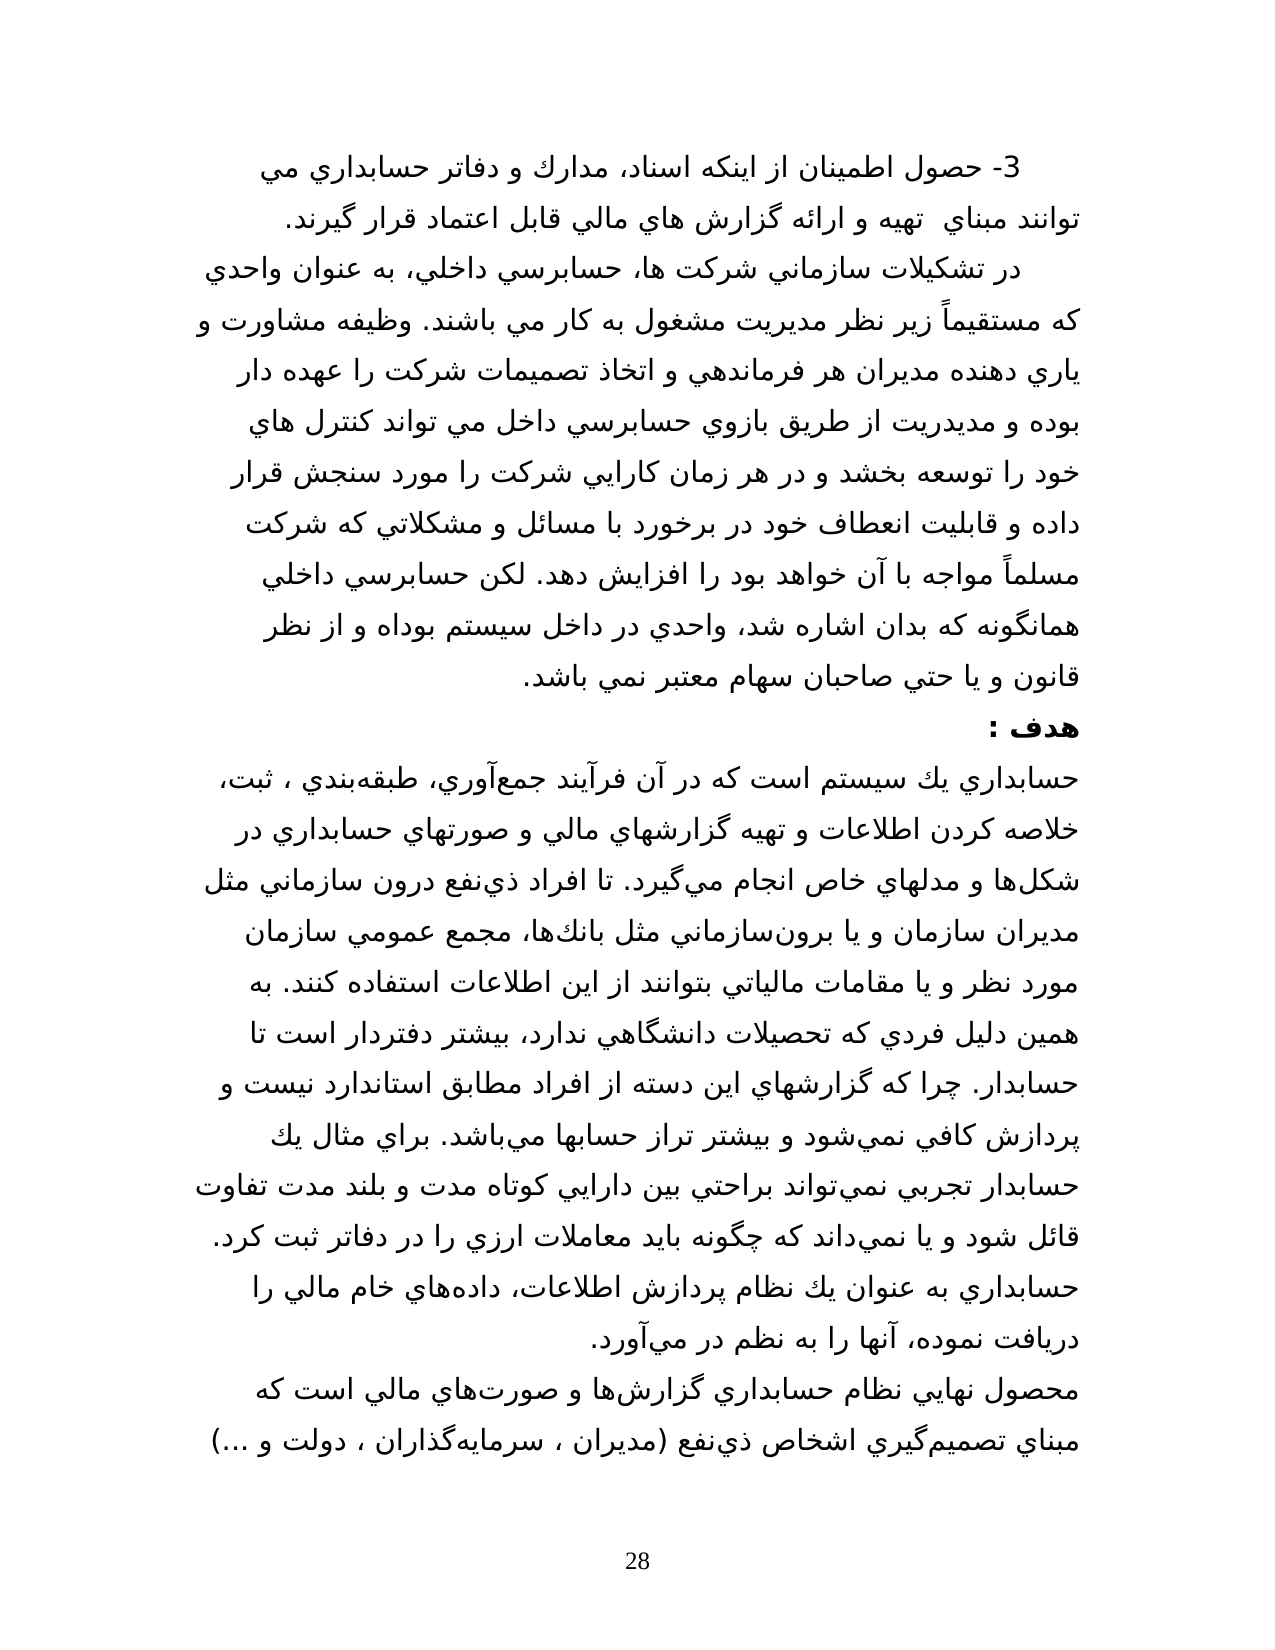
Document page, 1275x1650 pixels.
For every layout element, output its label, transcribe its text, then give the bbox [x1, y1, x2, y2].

text هدف : [194, 710, 1080, 744]
text در تشكيلات سازماني شركت ها، حسابرسي داخلي، به عنوان واحدي كه مستقيماً زير نظر مديريت مشغول به كار مي باشند. وظيفه مشاورت و ياري دهنده مديران هر فرماندهي و اتخاذ تصميمات شركت را عهده دار بوده و مديدريت از طريق بازوي حسابرسي داخل مي تواند كنترل هاي خود را توسعه بخشد و در هر زمان كارايي شركت را مورد سنجش قرار داده و قابليت انعطاف خود در برخورد با مسائل و مشكلاتي كه شركت مسلماً مواجه با آن خواهد بود را افزايش دهد. لكن حسابرسي داخلي همانگونه كه بدان اشاره شد، واحدي در داخل سيستم بوداه و از نظر قانون و يا حتي صاحبان سهام معتبر نمي باشد. [194, 252, 1080, 693]
text حسابداري يك سيستم است كه در آن فرآيند جمع‌آوري، طبقه‌بندي ، ثبت، خلاصه كردن اطلاعات و تهيه گزارشهاي مالي و صورتهاي حسابداري در شكل‌ها و مدلهاي خاص انجام مي‌گيرد. تا افراد ذي‌نفع درون سازماني مثل مديران سازمان و يا برون‌سازماني مثل بانك‌ها، مجمع عمومي سازمان مورد نظر و يا مقامات مالياتي بتوانند از اين اطلاعات استفاده كنند. به همين دليل فردي كه تحصيلات دانشگاهي ندارد، بيشتر دفتردار است تا حسابدار. چرا كه گزارشهاي اين دسته از افراد مطابق استاندارد نيست و پردازش كافي نمي‌شود و بيشتر تراز حسابها مي‌باشد. براي مثال يك حسابدار تجربي نمي‌تواند براحتي بين دارايي كوتاه مدت و بلند مدت تفاوت قائل شود و يا نمي‌داند كه چگونه بايد معاملات ارزي را در دفاتر ثبت كرد. [194, 761, 1080, 1254]
text 3- حصول اطمينان از اينكه اسناد، مدارك و دفاتر حسابداري مي توانند مبناي تهيه و ارائه گزارش هاي مالي قابل اعتماد قرار گيرند. [194, 150, 1080, 235]
text حسابداري به عنوان يك نظام پردازش اطلاعات، داده‌هاي خام مالي را دريافت نموده، آنها را به نظم در مي‌آورد. [194, 1271, 1080, 1356]
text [194, 1372, 1080, 1457]
